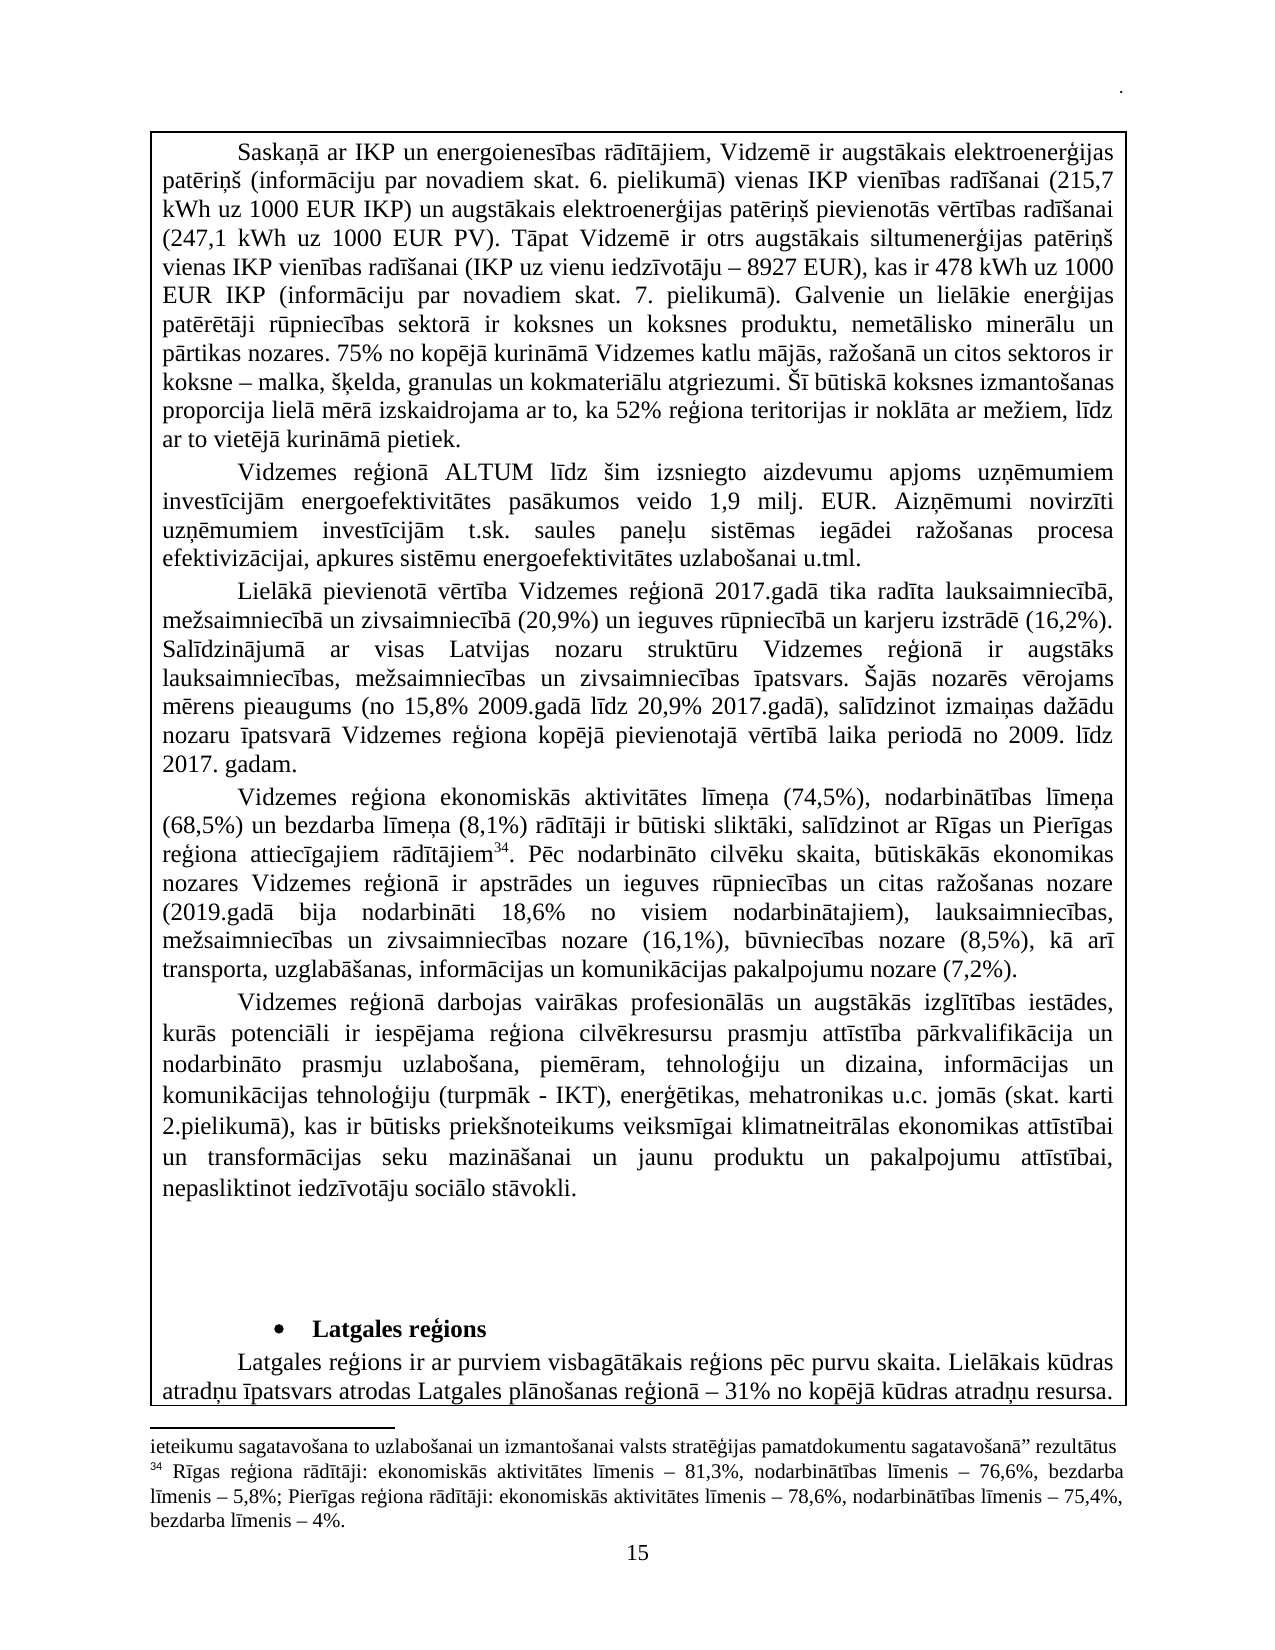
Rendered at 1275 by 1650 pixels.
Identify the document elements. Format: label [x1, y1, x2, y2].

table_header [152, 133, 1125, 1405]
